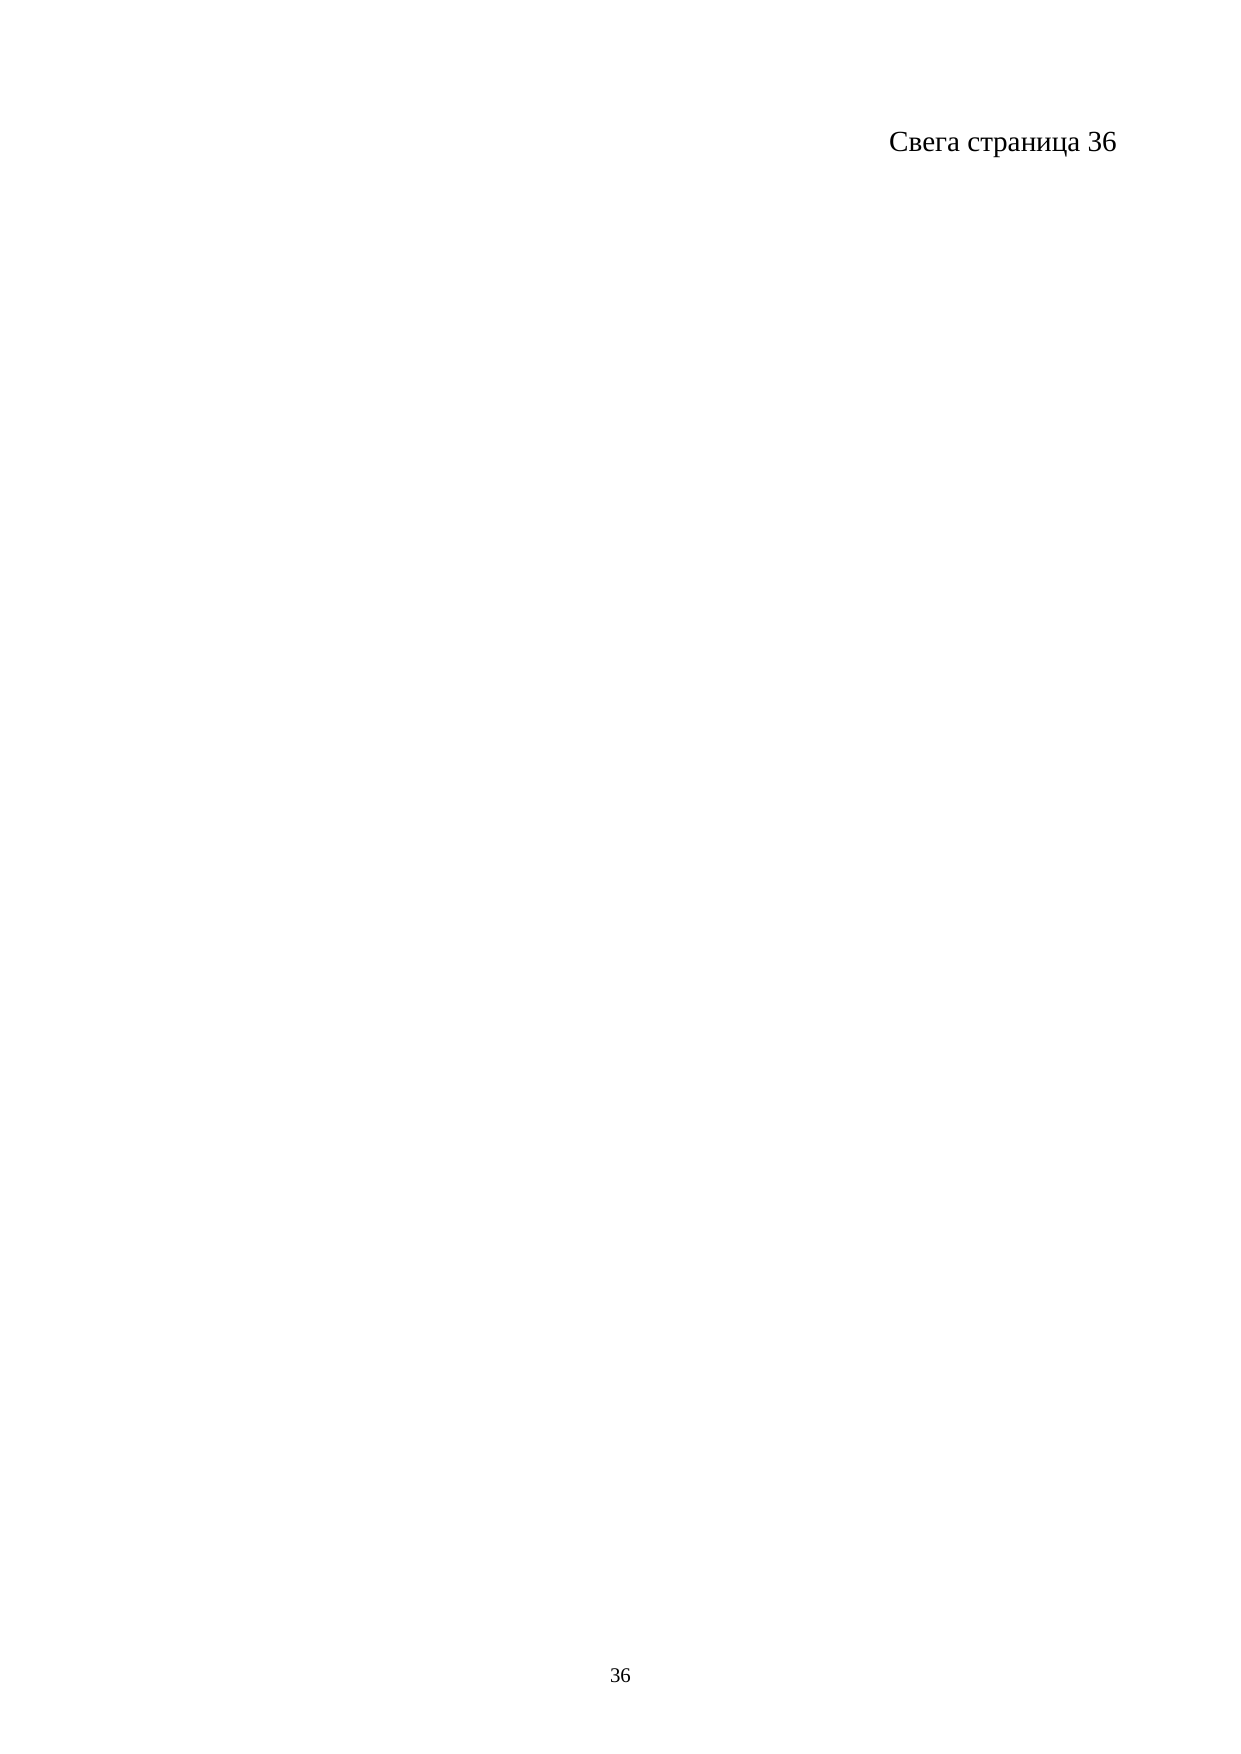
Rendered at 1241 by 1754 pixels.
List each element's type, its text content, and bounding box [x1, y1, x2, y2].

text Свега страница 36 [65, 124, 1175, 157]
